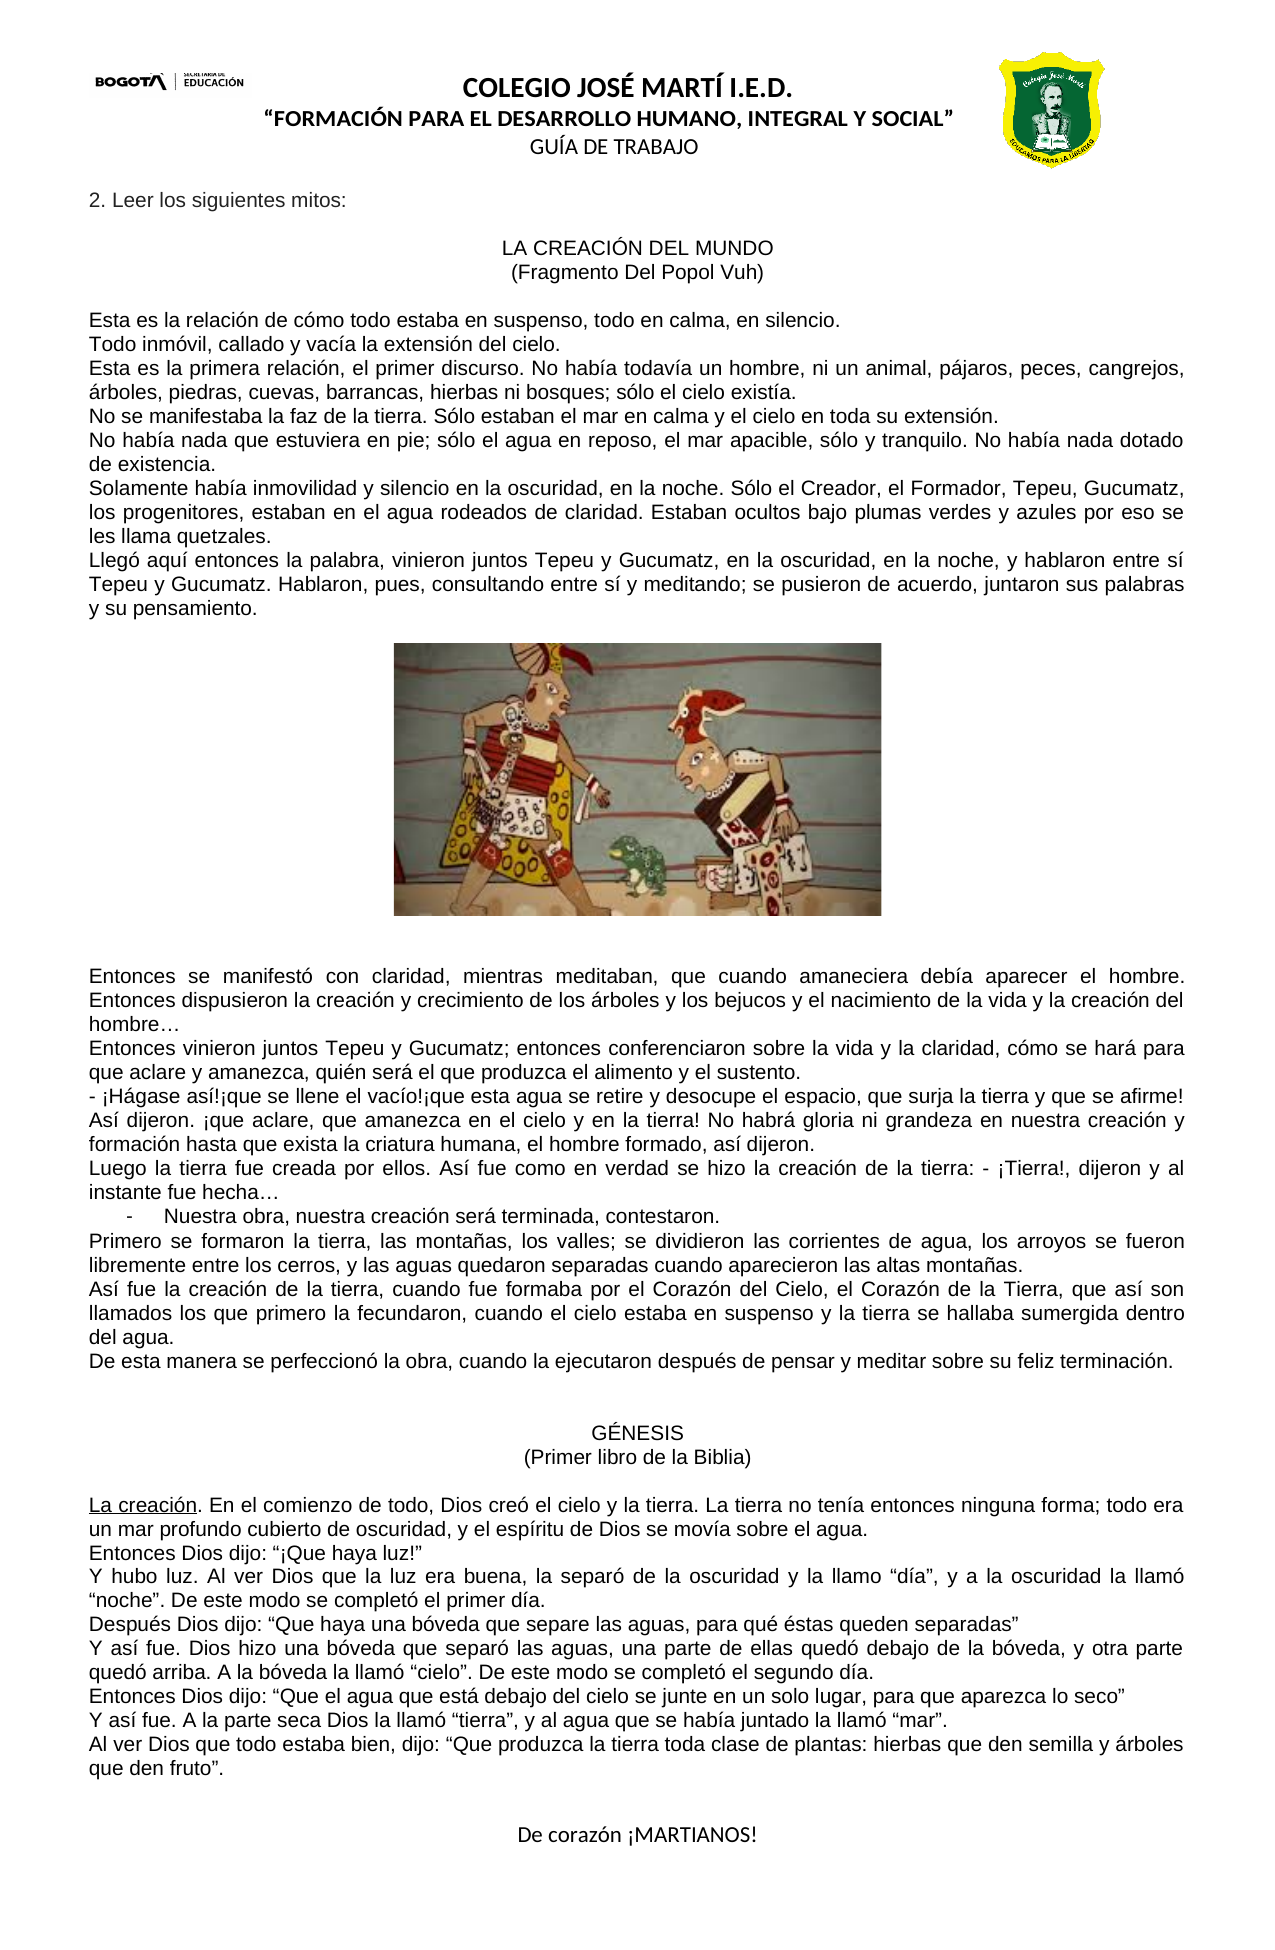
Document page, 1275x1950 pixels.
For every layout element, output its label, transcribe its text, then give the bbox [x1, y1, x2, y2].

text - ¡Hágase así!¡que se llene el vacío!¡que esta agua se retire y desocupe el espacio, que surja la tierra y que se afirme! Así dijeron. ¡que aclare, que amanezca en el cielo y en la tierra! No habrá gloria ni grandeza en nuestra creación y formación hasta que exista la criatura humana, el hombre formado, así dijeron. [89, 1084, 1186, 1156]
text 2. Leer los siguientes mitos: [89, 188, 1186, 212]
text (Primer libro de la Biblia) [89, 1444, 1186, 1468]
text (Fragmento Del Popol Vuh) [89, 260, 1186, 284]
text LA CREACIÓN DEL MUNDO [89, 236, 1186, 260]
text Y hubo luz. Al ver Dios que la luz era buena, la separó de la oscuridad y la llamo “día”, y a la oscuridad la llamó “noche”. De este modo se completó el primer día. [89, 1564, 1186, 1612]
text No se manifestaba la faz de la tierra. Sólo estaban el mar en calma y el cielo en toda su extensión. [89, 404, 1186, 428]
text De esta manera se perfeccionó la obra, cuando la ejecutaron después de pensar y meditar sobre su feliz terminación. [89, 1349, 1186, 1373]
text Entonces vinieron juntos Tepeu y Gucumatz; entonces conferenciaron sobre la vida y la claridad, cómo se hará para que aclare y amanezca, quién será el que produzca el alimento y el sustento. [89, 1036, 1186, 1084]
text Luego la tierra fue creada por ellos. Así fue como en verdad se hizo la creación de la tierra: - ¡Tierra!, dijeron y al instante fue hecha… [89, 1156, 1186, 1203]
text Y así fue. A la parte seca Dios la llamó “tierra”, y al agua que se había juntado la llamó “mar”. [89, 1708, 1186, 1732]
text Después Dios dijo: “Que haya una bóveda que separe las aguas, para qué éstas queden separadas” [89, 1612, 1186, 1636]
text Y así fue. Dios hizo una bóveda que separó las aguas, una parte de ellas quedó debajo de la bóveda, y otra parte quedó arriba. A la bóveda la llamó “cielo”. De este modo se completó el segundo día. [89, 1636, 1186, 1684]
picture [88, 73, 253, 98]
text La creación. En el comienzo de todo, Dios creó el cielo y la tierra. La tierra no tenía entonces ninguna forma; todo era un mar profundo cubierto de oscuridad, y el espíritu de Dios se movía sobre el agua. [89, 1492, 1186, 1540]
text Esta es la primera relación, el primer discurso. No había todavía un hombre, ni un animal, pájaros, peces, cangrejos, árboles, piedras, cuevas, barrancas, hierbas ni bosques; sólo el cielo existía. [89, 356, 1186, 404]
text Al ver Dios que todo estaba bien, dijo: “Que produzca la tierra toda clase de plantas: hierbas que den semilla y árboles que den fruto”. [89, 1732, 1186, 1780]
text Llegó aquí entonces la palabra, vinieron juntos Tepeu y Gucumatz, en la oscuridad, en la noche, y hablaron entre sí Tepeu y Gucumatz. Hablaron, pues, consultando entre sí y meditando; se pusieron de acuerdo, juntaron sus palabras y su pensamiento. [89, 548, 1186, 619]
text Entonces Dios dijo: “Que el agua que está debajo del cielo se junte en un solo lugar, para que aparezca lo seco” [89, 1684, 1186, 1708]
text Así fue la creación de la tierra, cuando fue formaba por el Corazón del Cielo, el Corazón de la Tierra, que así son llamados los que primero la fecundaron, cuando el cielo estaba en suspenso y la tierra se hallaba sumergida dentro del agua. [89, 1277, 1186, 1349]
text Primero se formaron la tierra, las montañas, los valles; se dividieron las corrientes de agua, los arroyos se fueron libremente entre los cerros, y las aguas quedaron separadas cuando aparecieron las altas montañas. [89, 1229, 1186, 1277]
text No había nada que estuviera en pie; sólo el agua en reposo, el mar apacible, sólo y tranquilo. No había nada dotado de existencia. [89, 428, 1186, 476]
list Nuestra obra, nuestra creación será terminada, contestaron. [126, 1203, 1186, 1229]
picture [393, 643, 882, 916]
text Entonces se manifestó con claridad, mientras meditaban, que cuando amaneciera debía aparecer el hombre. Entonces dispusieron la creación y crecimiento de los árboles y los bejucos y el nacimiento de la vida y la creación del hombre… [89, 964, 1186, 1036]
text Entonces Dios dijo: “¡Que haya luz!” [89, 1540, 1186, 1564]
text GÉNESIS [89, 1421, 1186, 1444]
text Solamente había inmovilidad y silencio en la oscuridad, en la noche. Sólo el Creador, el Formador, Tepeu, Gucumatz, los progenitores, estaban en el agua rodeados de claridad. Estaban ocultos bajo plumas verdes y azules por eso se les llama quetzales. [89, 476, 1186, 548]
text Esta es la relación de cómo todo estaba en suspenso, todo en calma, en silencio. [89, 308, 1186, 332]
text Todo inmóvil, callado y vacía la extensión del cielo. [89, 332, 1186, 356]
picture [995, 47, 1107, 171]
